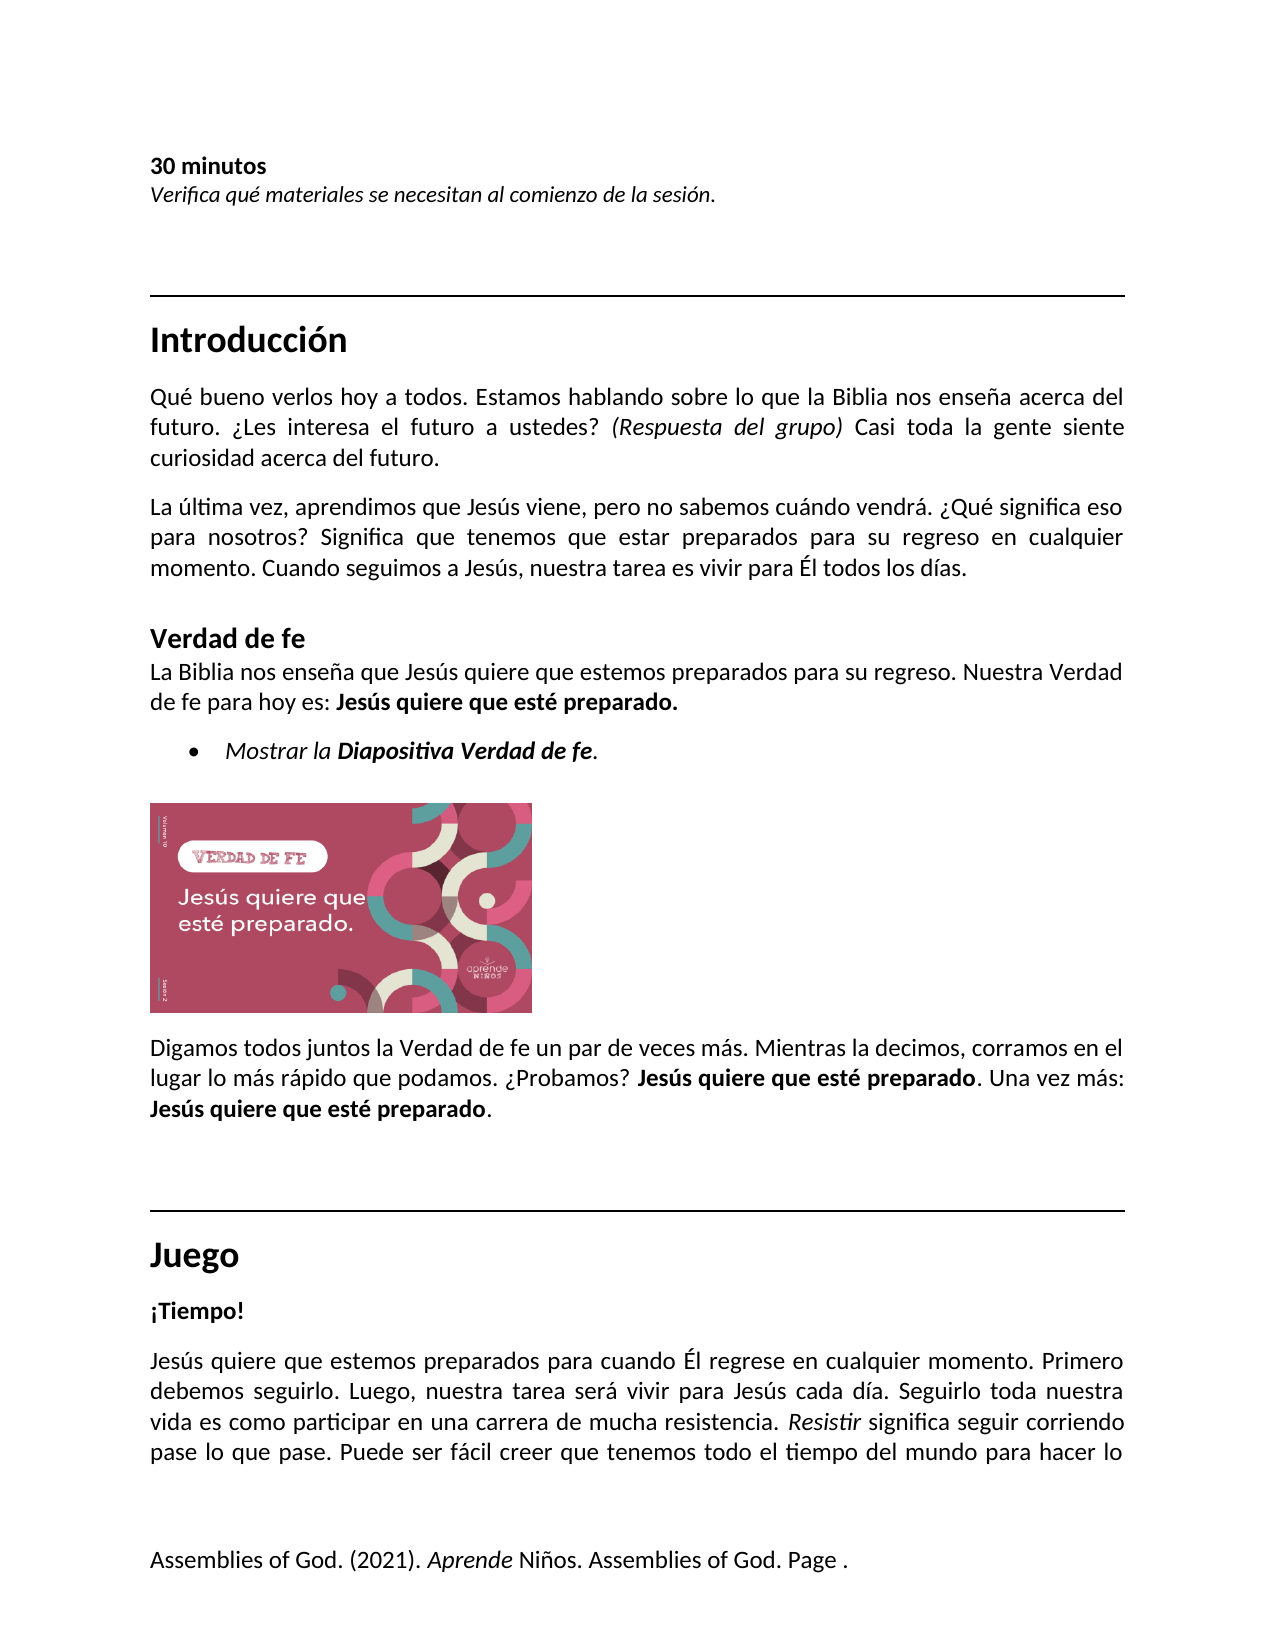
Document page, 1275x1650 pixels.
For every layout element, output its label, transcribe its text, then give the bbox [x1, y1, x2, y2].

text Digamos todos juntos la Verdad de fe un par de veces más. Mientras la decimos, corramos en el lugar lo más rápido que podamos. ¿Probamos? Jesús quiere que esté preparado. Una vez más: Jesús quiere que esté preparado. [150, 1032, 1125, 1123]
text Verifica qué materiales se necesitan al comienzo de la sesión. [150, 181, 1125, 208]
text Juego [150, 1231, 1125, 1277]
text La última vez, aprendimos que Jesús viene, pero no sabemos cuándo vendrá. ¿Qué significa eso para nosotros? Significa que tenemos que estar preparados para su regreso en cualquier momento. Cuando seguimos a Jesús, nuestra tarea es vivir para Él todos los días. [150, 491, 1125, 583]
picture [150, 803, 532, 1013]
text ¡Tiempo! [150, 1296, 1125, 1326]
text Introducción [150, 316, 1125, 362]
text • Mostrar la Diapositiva Verdad de fe. [187, 736, 1125, 766]
text La Biblia nos enseña que Jesús quiere que estemos preparados para su regreso. Nuestra Verdad de fe para hoy es: Jesús quiere que esté preparado. [150, 656, 1125, 717]
text 30 minutos [150, 150, 1125, 181]
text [150, 1345, 1125, 1467]
text Qué bueno verlos hoy a todos. Estamos hablando sobre lo que la Biblia nos enseña acerca del futuro. ¿Les interesa el futuro a ustedes? (Respuesta del grupo) Casi toda la gente siente curiosidad acerca del futuro. [150, 381, 1125, 472]
text Verdad de fe [150, 620, 1125, 656]
